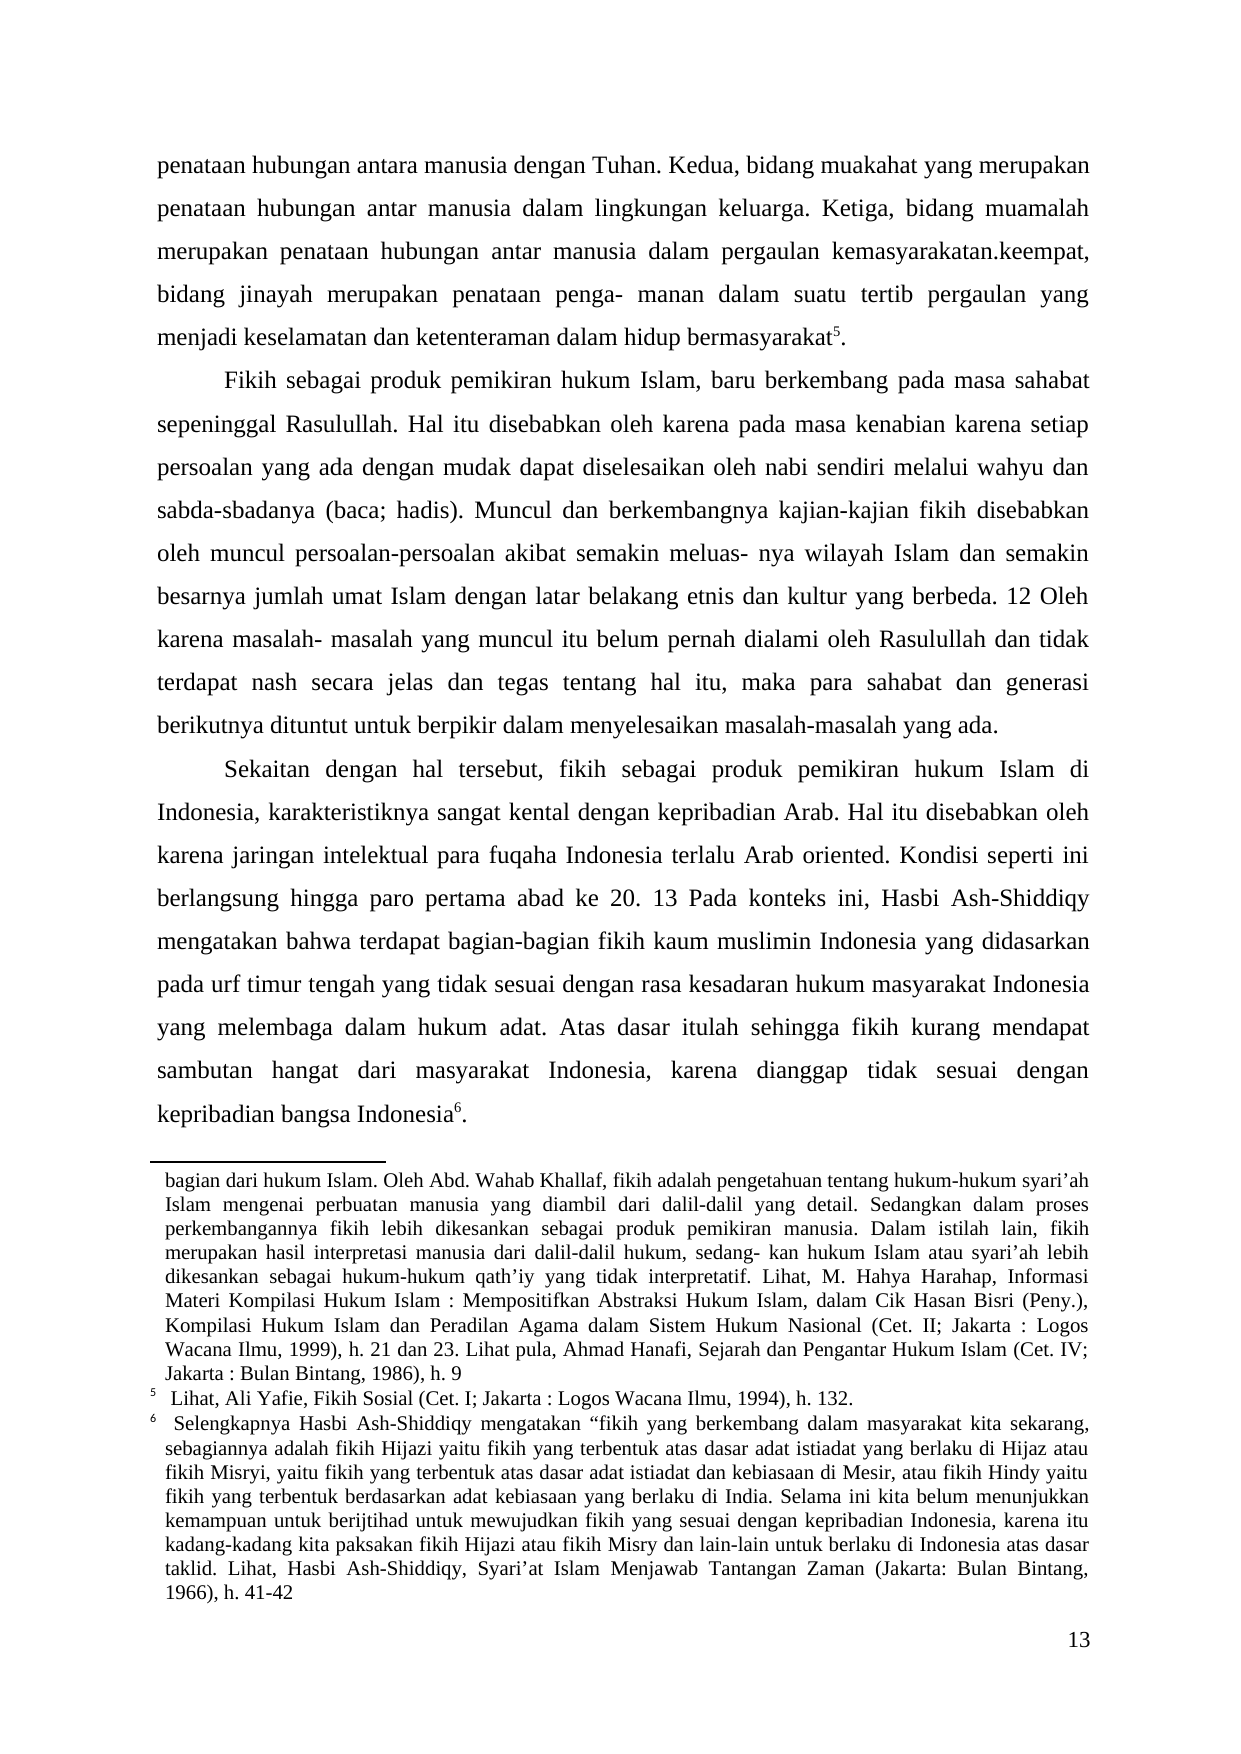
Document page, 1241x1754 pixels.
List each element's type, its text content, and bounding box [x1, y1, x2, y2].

text Fikih sebagai produk pemikiran hukum Islam, baru berkembang pada masa sahabat sepeninggal Rasulullah. Hal itu disebabkan oleh karena pada masa kenabian karena setiap persoalan yang ada dengan mudak dapat diselesaikan oleh nabi sendiri melalui wahyu dan sabda-sbadanya (baca; hadis). Muncul dan berkembangnya kajian-kajian fikih disebabkan oleh muncul persoalan-persoalan akibat semakin meluas- nya wilayah Islam dan semakin besarnya jumlah umat Islam dengan latar belakang etnis dan kultur yang berbeda. 12 Oleh karena masalah- masalah yang muncul itu belum pernah dialami oleh Rasulullah dan tidak terdapat nash secara jelas dan tegas tentang hal itu, maka para sahabat dan generasi berikutnya dituntut untuk berpikir dalam menyelesaikan masalah-masalah yang ada. [157, 366, 1090, 739]
text Sekaitan dengan hal tersebut, fikih sebagai produk pemikiran hukum Islam di Indonesia, karakteristiknya sangat kental dengan kepribadian Arab. Hal itu disebabkan oleh karena jaringan intelektual para fuqaha Indonesia terlalu Arab oriented. Kondisi seperti ini berlangsung hingga paro pertama abad ke 20. 13 Pada konteks ini, Hasbi Ash-Shiddiqy mengatakan bahwa terdapat bagian-bagian fikih kaum muslimin Indonesia yang didasarkan pada urf timur tengah yang tidak sesuai dengan rasa kesadaran hukum masyarakat Indonesia yang melembaga dalam hukum adat. Atas dasar itulah sehingga fikih kurang mendapat sambutan hangat dari masyarakat Indonesia, karena dianggap tidak sesuai dengan kepribadian bangsa Indonesia. [157, 754, 1090, 1127]
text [157, 150, 1090, 351]
